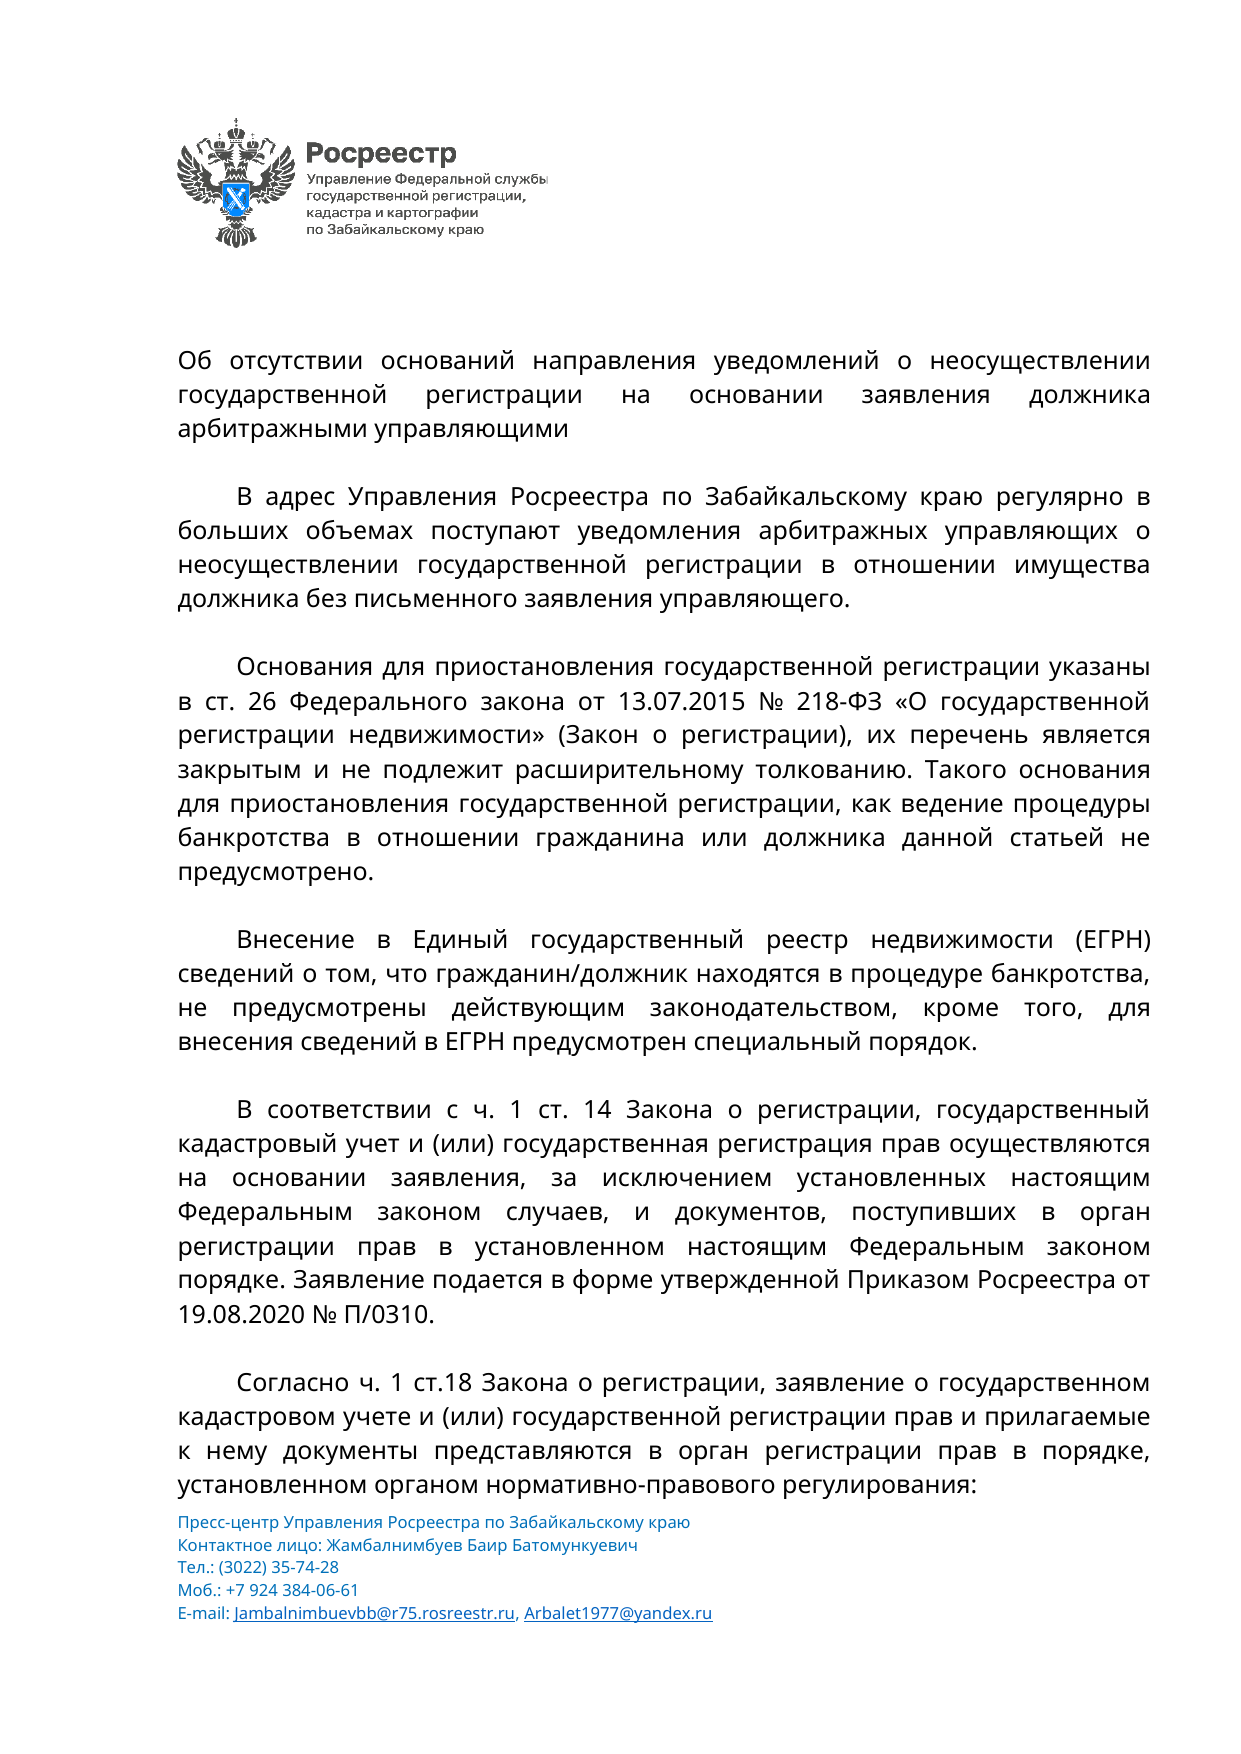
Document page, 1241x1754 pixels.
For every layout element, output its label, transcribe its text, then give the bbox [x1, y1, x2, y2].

text В адрес Управления Росреестра по Забайкальскому краю регулярно в больших объемах поступают уведомления арбитражных управляющих о неосуществлении государственной регистрации в отношении имущества должника без письменного заявления управляющего. [177, 479, 1152, 615]
text Основания для приостановления государственной регистрации указаны в ст. 26 Федерального закона от 13.07.2015 № 218-ФЗ «О государственной регистрации недвижимости» (Закон о регистрации), их перечень является закрытым и не подлежит расширительному толкованию. Такого основания для приостановления государственной регистрации, как ведение процедуры банкротства в отношении гражданина или должника данной статьей не предусмотрено. [177, 649, 1152, 887]
picture [177, 118, 548, 248]
text Внесение в Единый государственный реестр недвижимости (ЕГРН) сведений о том, что гражданин/должник находятся в процедуре банкротства, не предусмотрены действующим законодательством, кроме того, для внесения сведений в ЕГРН предусмотрен специальный порядок. [177, 922, 1152, 1058]
text Об отсутствии оснований направления уведомлений о неосуществлении государственной регистрации на основании заявления должника арбитражными управляющими [177, 342, 1152, 445]
text Согласно ч. 1 ст.18 Закона о регистрации, заявление о государственном кадастровом учете и (или) государственной регистрации прав и прилагаемые к нему документы представляются в орган регистрации прав в порядке, установленном органом нормативно-правового регулирования: [177, 1364, 1152, 1501]
text В соответствии с ч. 1 ст. 14 Закона о регистрации, государственный кадастровый учет и (или) государственная регистрация прав осуществляются на основании заявления, за исключением установленных настоящим Федеральным законом случаев, и документов, поступивших в орган регистрации прав в установленном настоящим Федеральным законом порядке. Заявление подается в форме утвержденной Приказом Росреестра от 19.08.2020 № П/0310. [177, 1092, 1152, 1330]
